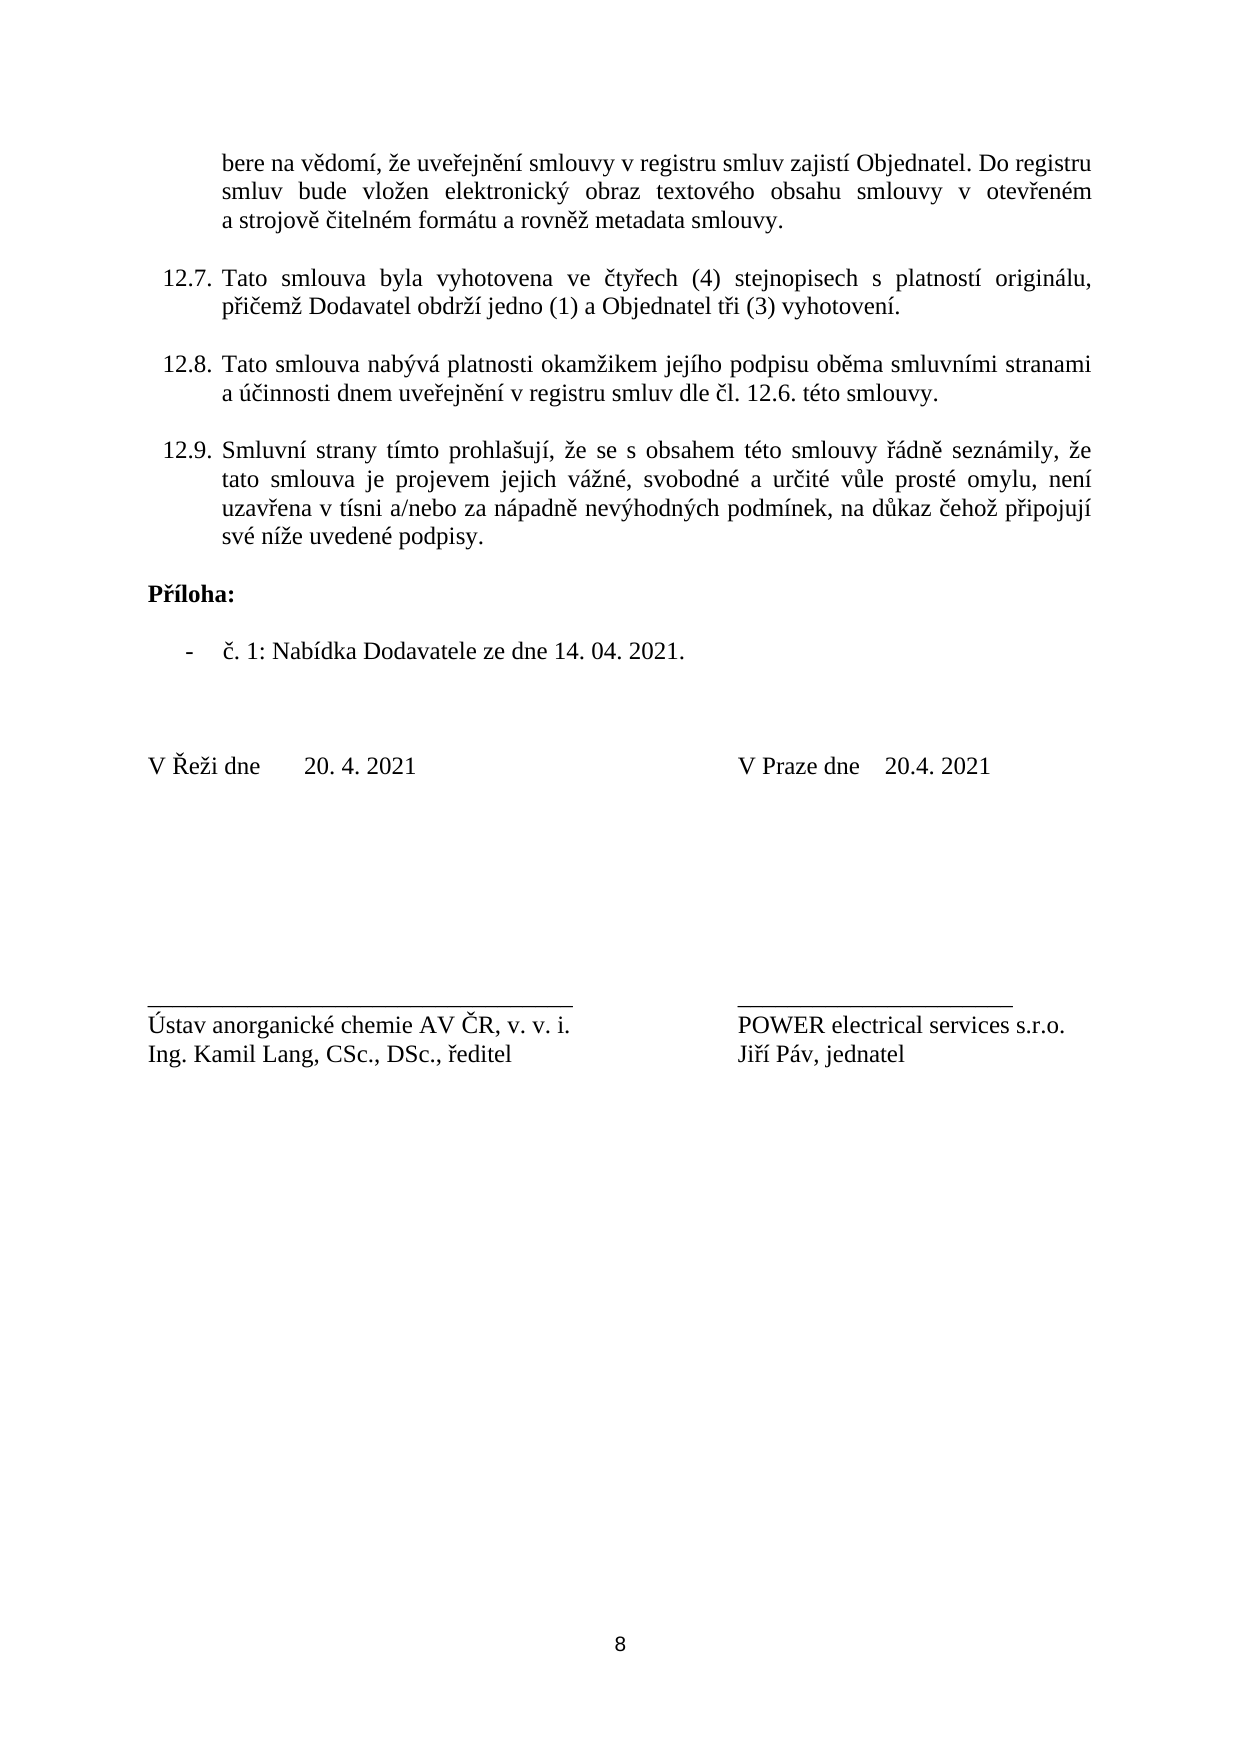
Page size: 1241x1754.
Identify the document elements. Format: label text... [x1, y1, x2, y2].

text Příloha: [148, 579, 1093, 608]
list č. 1: Nabídka Dodavatele ze dne 14. 04. 2021. [185, 636, 1093, 665]
text V Řeži dne 20. 4. 2021 V Praze dne 20.4. 2021 [148, 751, 1093, 780]
text Ústav anorganické chemie AV ČR, v. v. i. POWER electrical services s.r.o. [148, 1010, 1093, 1039]
text __________________________________ ______________________ [148, 981, 1093, 1010]
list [162, 148, 1093, 234]
list Smluvní strany tímto prohlašují, že se s obsahem této smlouvy řádně seznámily, že tato smlouva je projevem jejich vážné, svobodné a určité vůle prosté omylu, není uzavřena v tísni a/nebo za nápadně nevýhodných podmínek, na důkaz čehož připojují své níže uvedené podpisy. [162, 435, 1093, 550]
text Ing. Kamil Lang, CSc., DSc., ředitel Jiří Páv, jednatel [148, 1039, 1093, 1068]
list Tato smlouva byla vyhotovena ve čtyřech (4) stejnopisech s platností originálu, přičemž Dodavatel obdrží jedno (1) a Objednatel tři (3) vyhotovení. [162, 263, 1093, 320]
list Tato smlouva nabývá platnosti okamžikem jejího podpisu oběma smluvními stranami a účinnosti dnem uveřejnění v registru smluv dle čl. 12.6. této smlouvy. [162, 349, 1093, 406]
